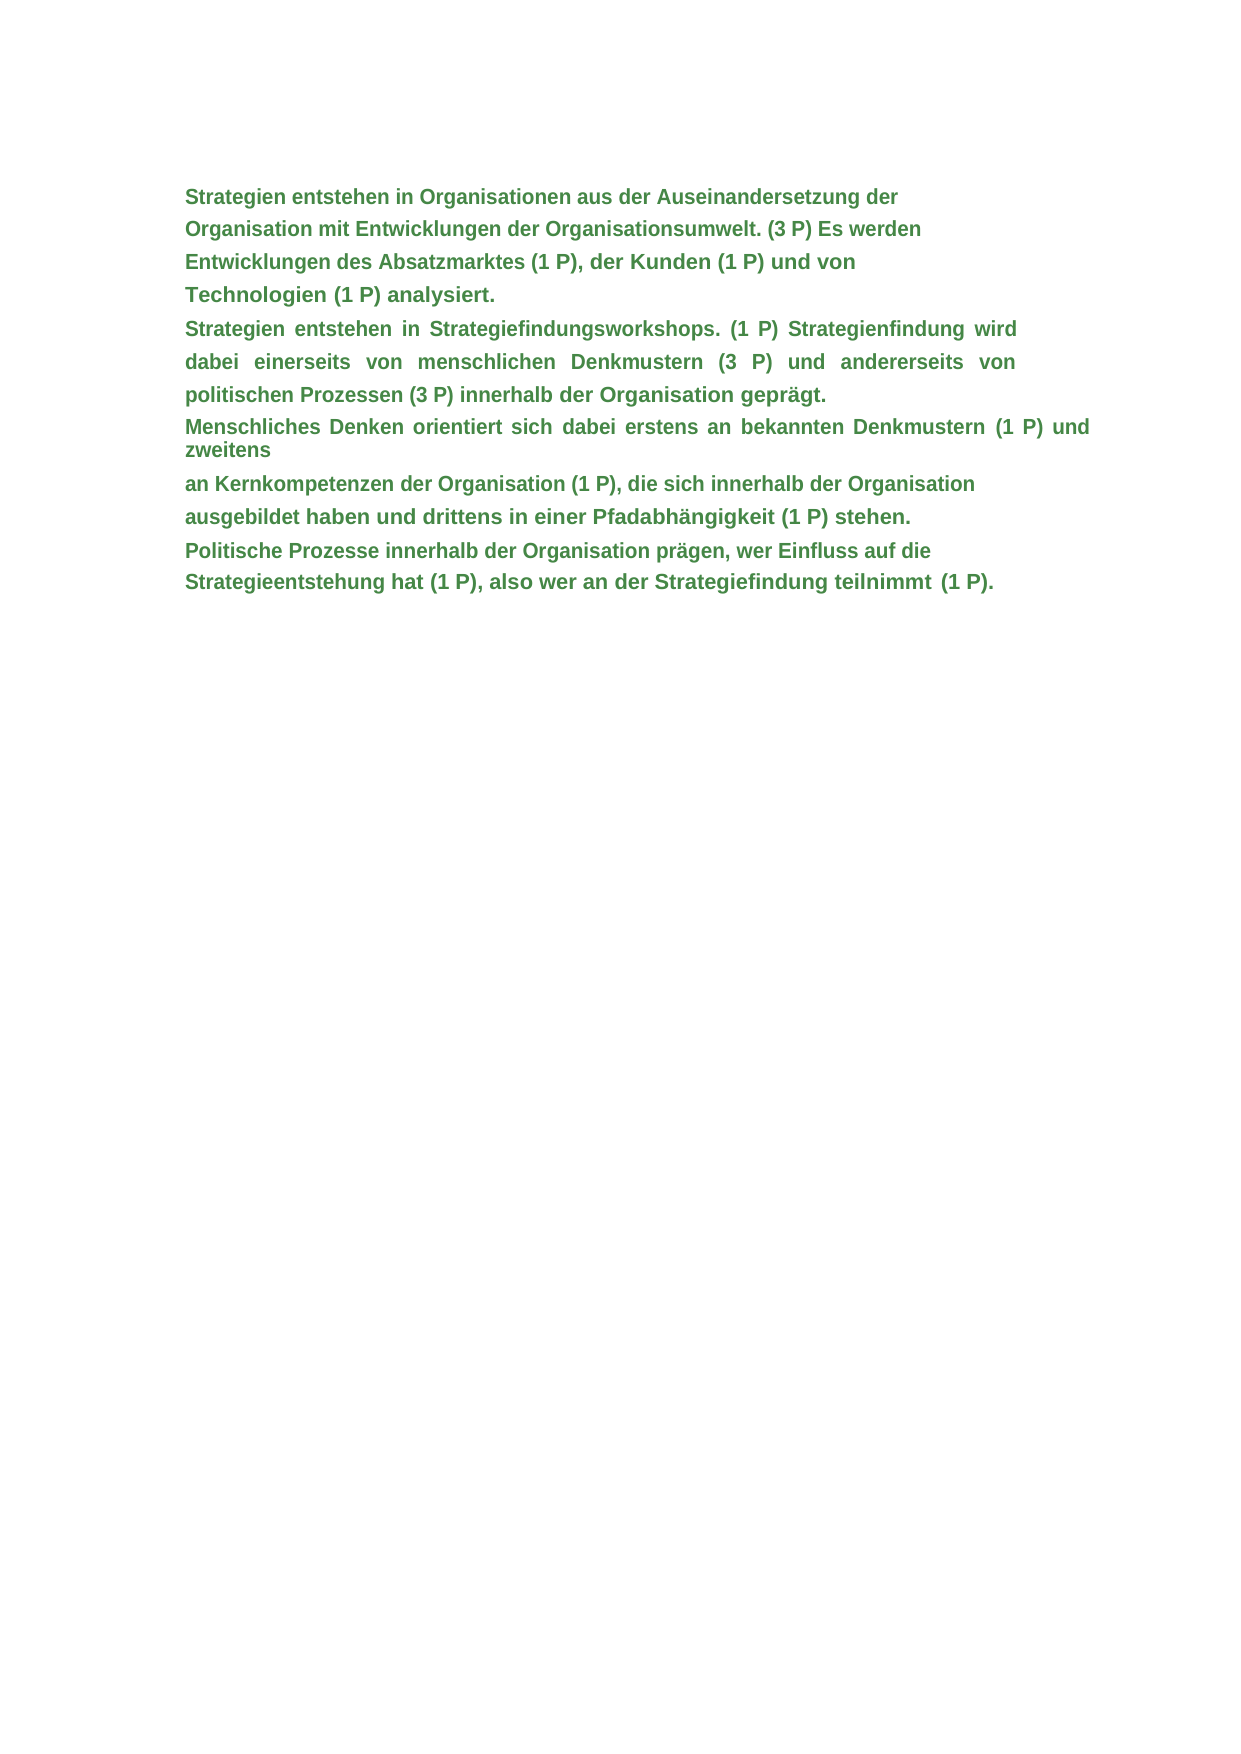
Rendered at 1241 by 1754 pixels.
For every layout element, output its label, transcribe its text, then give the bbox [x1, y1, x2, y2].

text Politische Prozesse innerhalb der Organisation prägen, wer Einfluss auf die Strategieentstehung hat (1 P), also wer an der Strategiefindung teilnimmt (1 P). [185, 538, 1020, 594]
text Strategien entstehen in Organisationen aus der Auseinandersetzung der Organisation mit Entwicklungen der Organisationsumwelt. (3 P) Es werden Entwicklungen des Absatzmarktes (1 P), der Kunden (1 P) und von Technologien (1 P) analysiert. [185, 183, 991, 307]
text Strategien entstehen in Strategiefindungsworkshops. (1 P) Strategienfindung wird dabei einerseits von menschlichen Denkmustern (3 P) und andererseits von politischen Prozessen (3 P) innerhalb der Organisation geprägt. [185, 316, 1017, 408]
text Menschliches Denken orientiert sich dabei erstens an bekannten Denkmustern (1 P) und zweitens [185, 416, 1090, 462]
text an Kernkompetenzen der Organisation (1 P), die sich innerhalb der Organisation ausgebildet haben und drittens in einer Pfadabhängigkeit (1 P) stehen. [185, 471, 991, 529]
